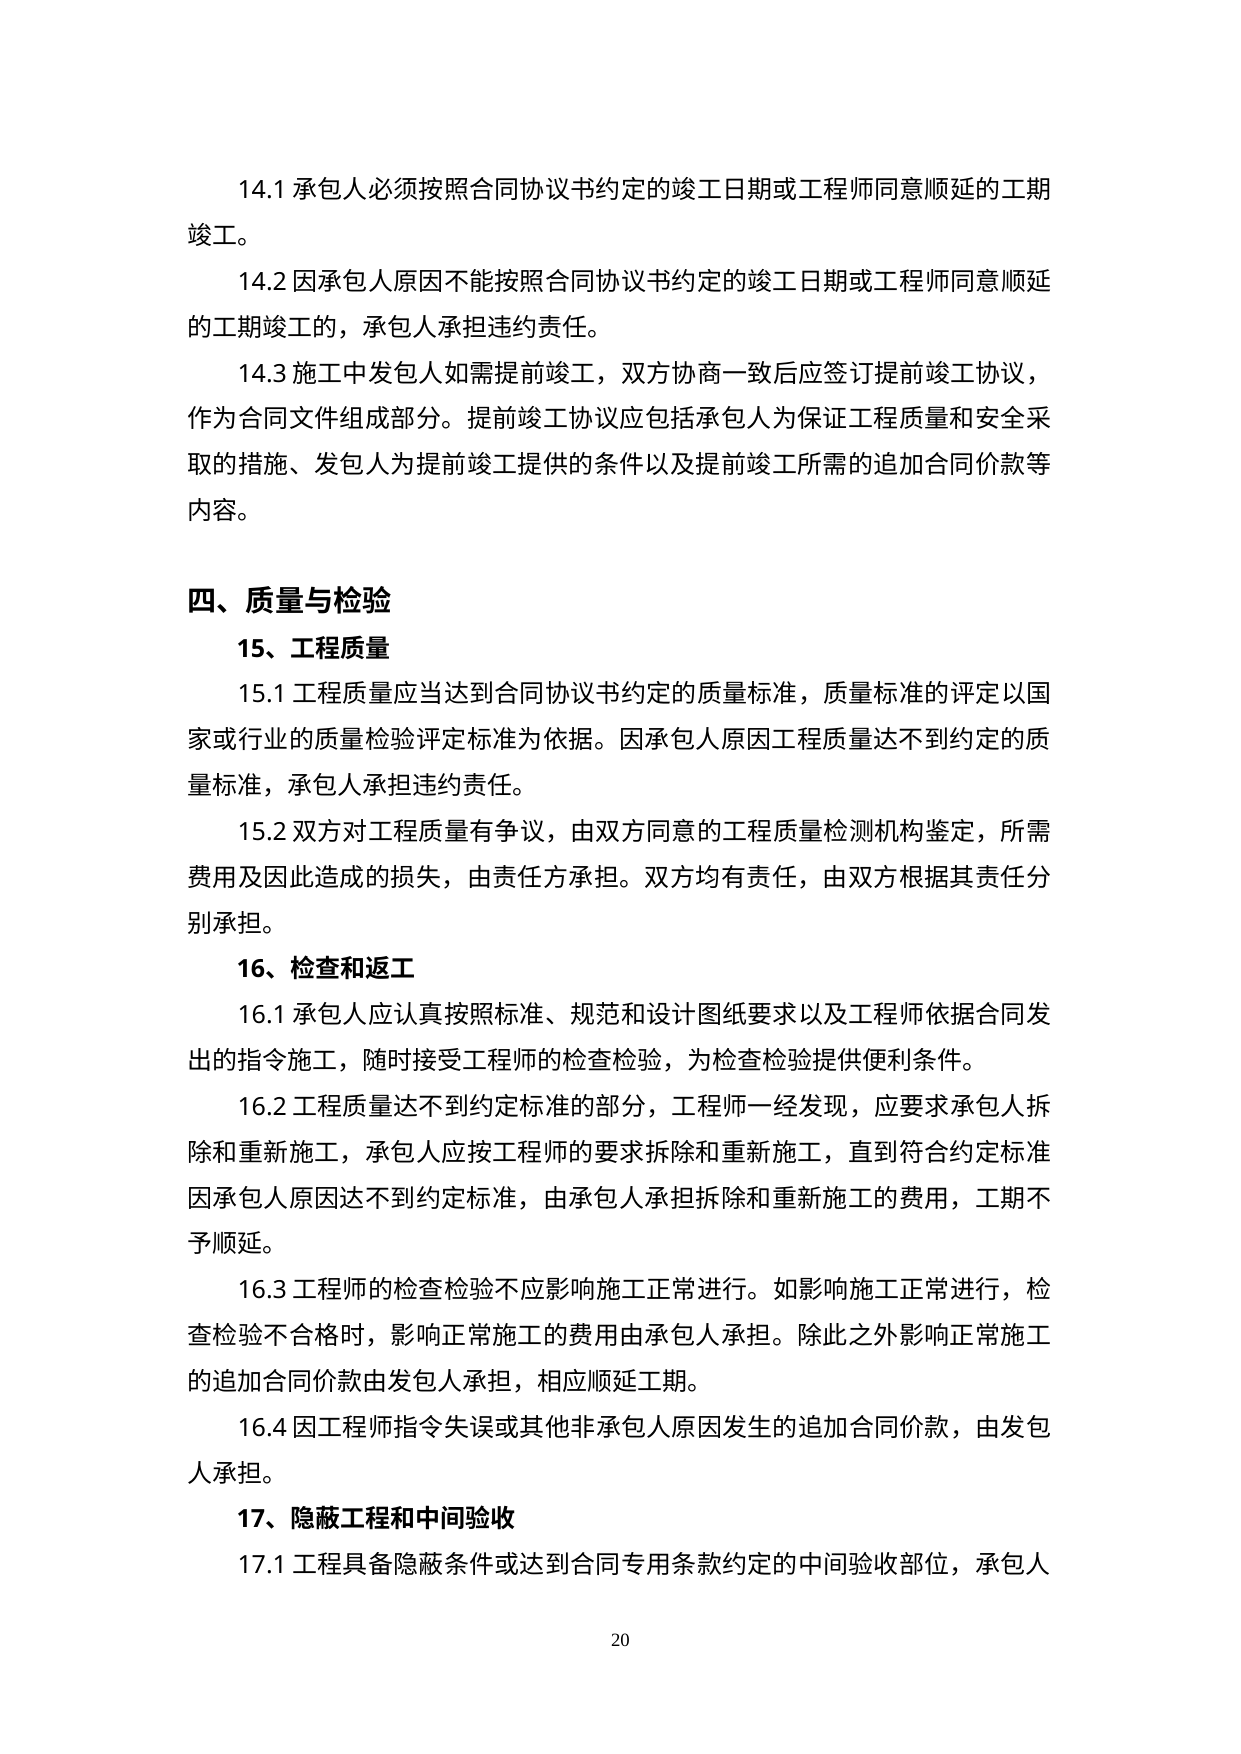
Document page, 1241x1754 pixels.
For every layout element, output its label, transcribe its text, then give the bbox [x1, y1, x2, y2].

text 16.4因工程师指令失误或其他非承包人原因发生的追加合同价款，由发包人承担。 [187, 1399, 1053, 1491]
text 14.3施工中发包人如需提前竣工，双方协商一致后应签订提前竣工协议，作为合同文件组成部分。提前竣工协议应包括承包人为保证工程质量和安全采取的措施、发包人为提前竣工提供的条件以及提前竣工所需的追加合同价款等内容。 [187, 345, 1053, 529]
text 15、工程质量 [187, 620, 1053, 666]
text 14.2因承包人原因不能按照合同协议书约定的竣工日期或工程师同意顺延的工期竣工的，承包人承担违约责任。 [187, 254, 1053, 345]
text 16、检查和返工 [187, 941, 1053, 987]
text 15.2双方对工程质量有争议，由双方同意的工程质量检测机构鉴定，所需费用及因此造成的损失，由责任方承担。双方均有责任，由双方根据其责任分别承担。 [187, 804, 1053, 941]
text 16.1承包人应认真按照标准、规范和设计图纸要求以及工程师依据合同发出的指令施工，随时接受工程师的检查检验，为检查检验提供便利条件。 [187, 987, 1053, 1079]
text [187, 1537, 1053, 1583]
text 16.3工程师的检查检验不应影响施工正常进行。如影响施工正常进行，检查检验不合格时，影响正常施工的费用由承包人承担。除此之外影响正常施工的追加合同价款由发包人承担，相应顺延工期。 [187, 1262, 1053, 1399]
text 14.1承包人必须按照合同协议书约定的竣工日期或工程师同意顺延的工期竣工。 [187, 162, 1053, 254]
text 四、质量与检验 [187, 574, 1052, 620]
text 16.2工程质量达不到约定标准的部分，工程师一经发现，应要求承包人拆除和重新施工，承包人应按工程师的要求拆除和重新施工，直到符合约定标准。因承包人原因达不到约定标准，由承包人承担拆除和重新施工的费用，工期不予顺延。 [187, 1079, 1053, 1262]
text 17、隐蔽工程和中间验收 [187, 1491, 1053, 1537]
text 15.1工程质量应当达到合同协议书约定的质量标准，质量标准的评定以国家或行业的质量检验评定标准为依据。因承包人原因工程质量达不到约定的质量标准，承包人承担违约责任。 [187, 666, 1053, 804]
